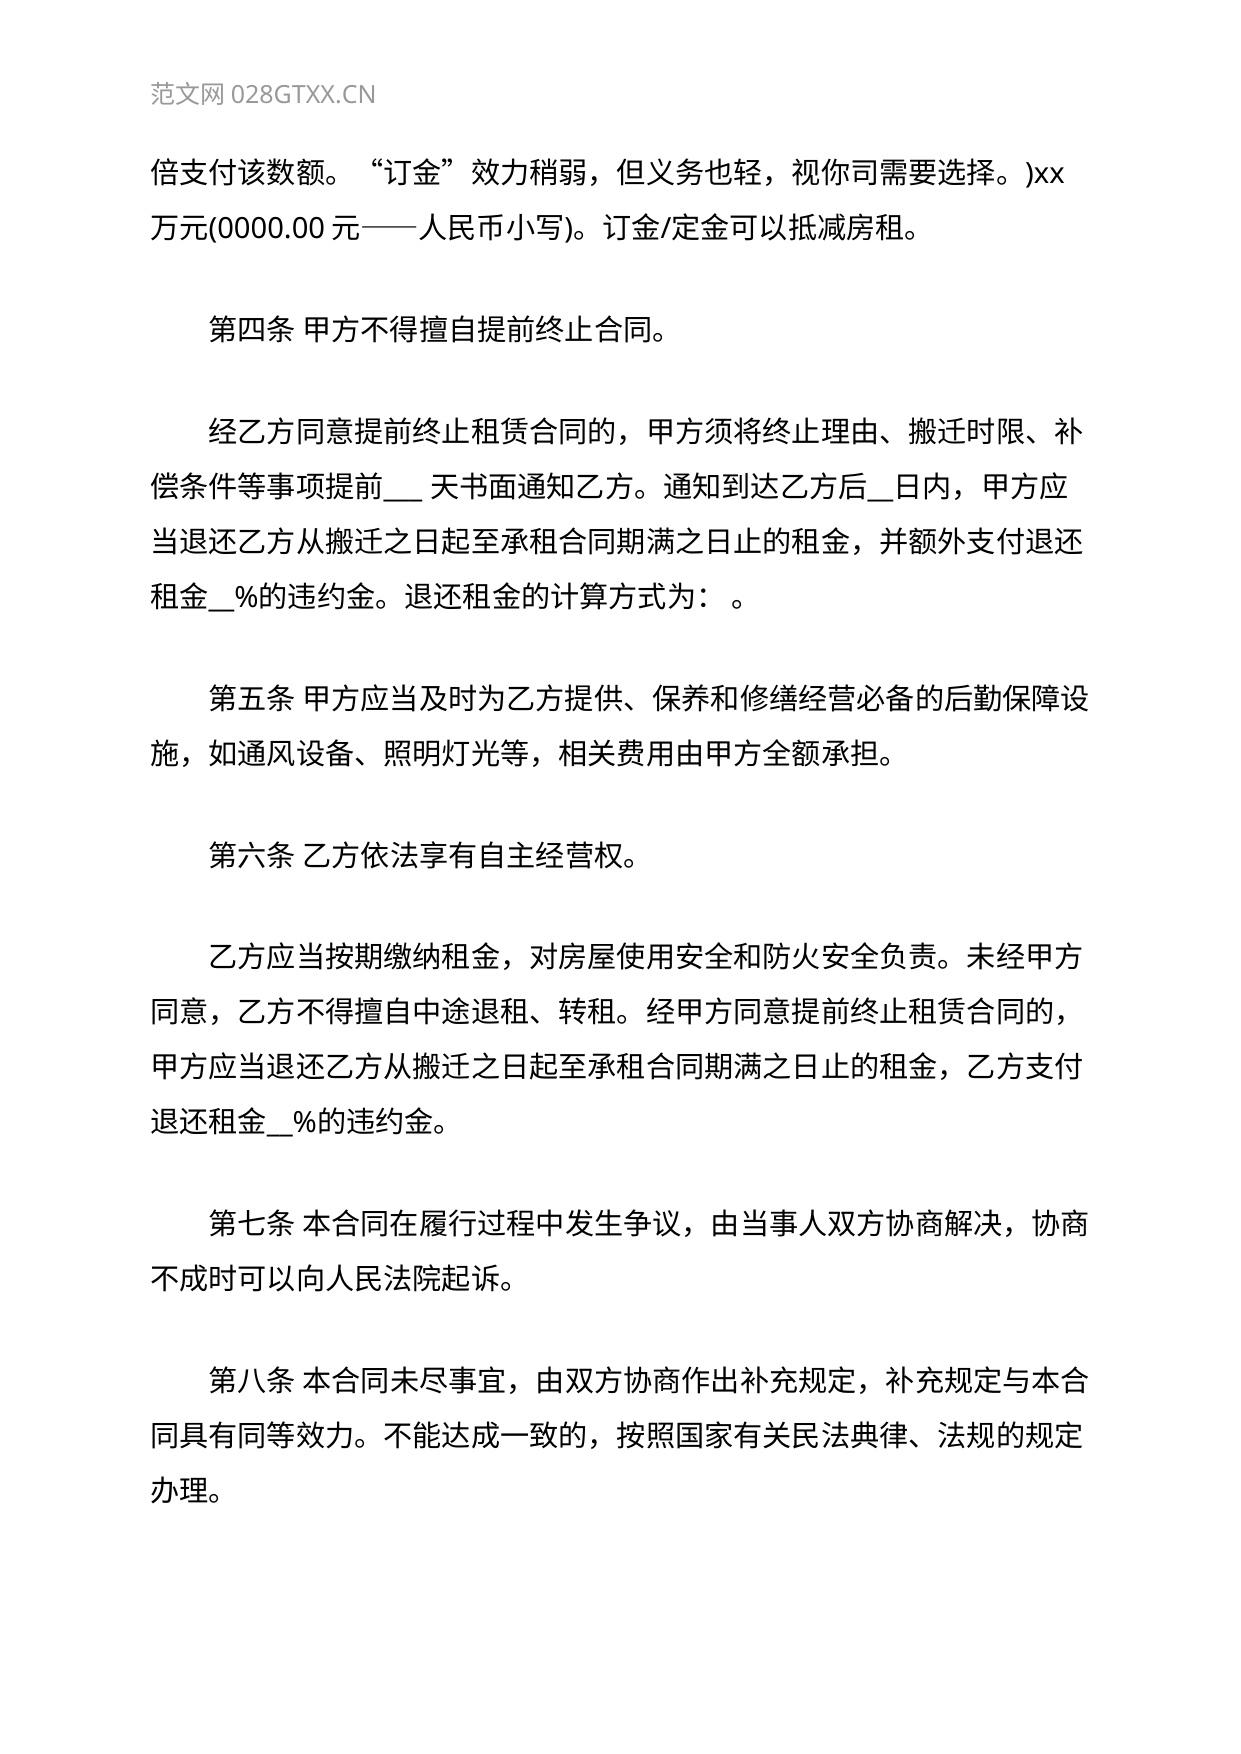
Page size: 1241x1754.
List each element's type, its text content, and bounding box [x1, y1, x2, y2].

text 第六条 乙方依法享有自主经营权。 [150, 832, 1090, 874]
text 第七条 本合同在履行过程中发生争议，由当事人双方协商解决，协商不成时可以向人民法院起诉。 [150, 1201, 1090, 1298]
text 第五条 甲方应当及时为乙方提供、保养和修缮经营必备的后勤保障设施，如通风设备、照明灯光等，相关费用由甲方全额承担。 [150, 676, 1090, 773]
text 第八条 本合同未尽事宜，由双方协商作出补充规定，补充规定与本合同具有同等效力。不能达成一致的，按照国家有关民法典律、法规的规定办理。 [150, 1357, 1090, 1509]
text 乙方应当按期缴纳租金，对房屋使用安全和防火安全负责。未经甲方同意，乙方不得擅自中途退租、转租。经甲方同意提前终止租赁合同的，甲方应当退还乙方从搬迁之日起至承租合同期满之日止的租金，乙方支付退还租金__%的违约金。 [150, 934, 1090, 1141]
text 第四条 甲方不得擅自提前终止合同。 [150, 307, 1090, 349]
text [150, 150, 1090, 247]
text 经乙方同意提前终止租赁合同的，甲方须将终止理由、搬迁时限、补偿条件等事项提前___ 天书面通知乙方。通知到达乙方后__日内，甲方应当退还乙方从搬迁之日起至承租合同期满之日止的租金，并额外支付退还租金__%的违约金。退还租金的计算方式为： 。 [150, 409, 1090, 616]
